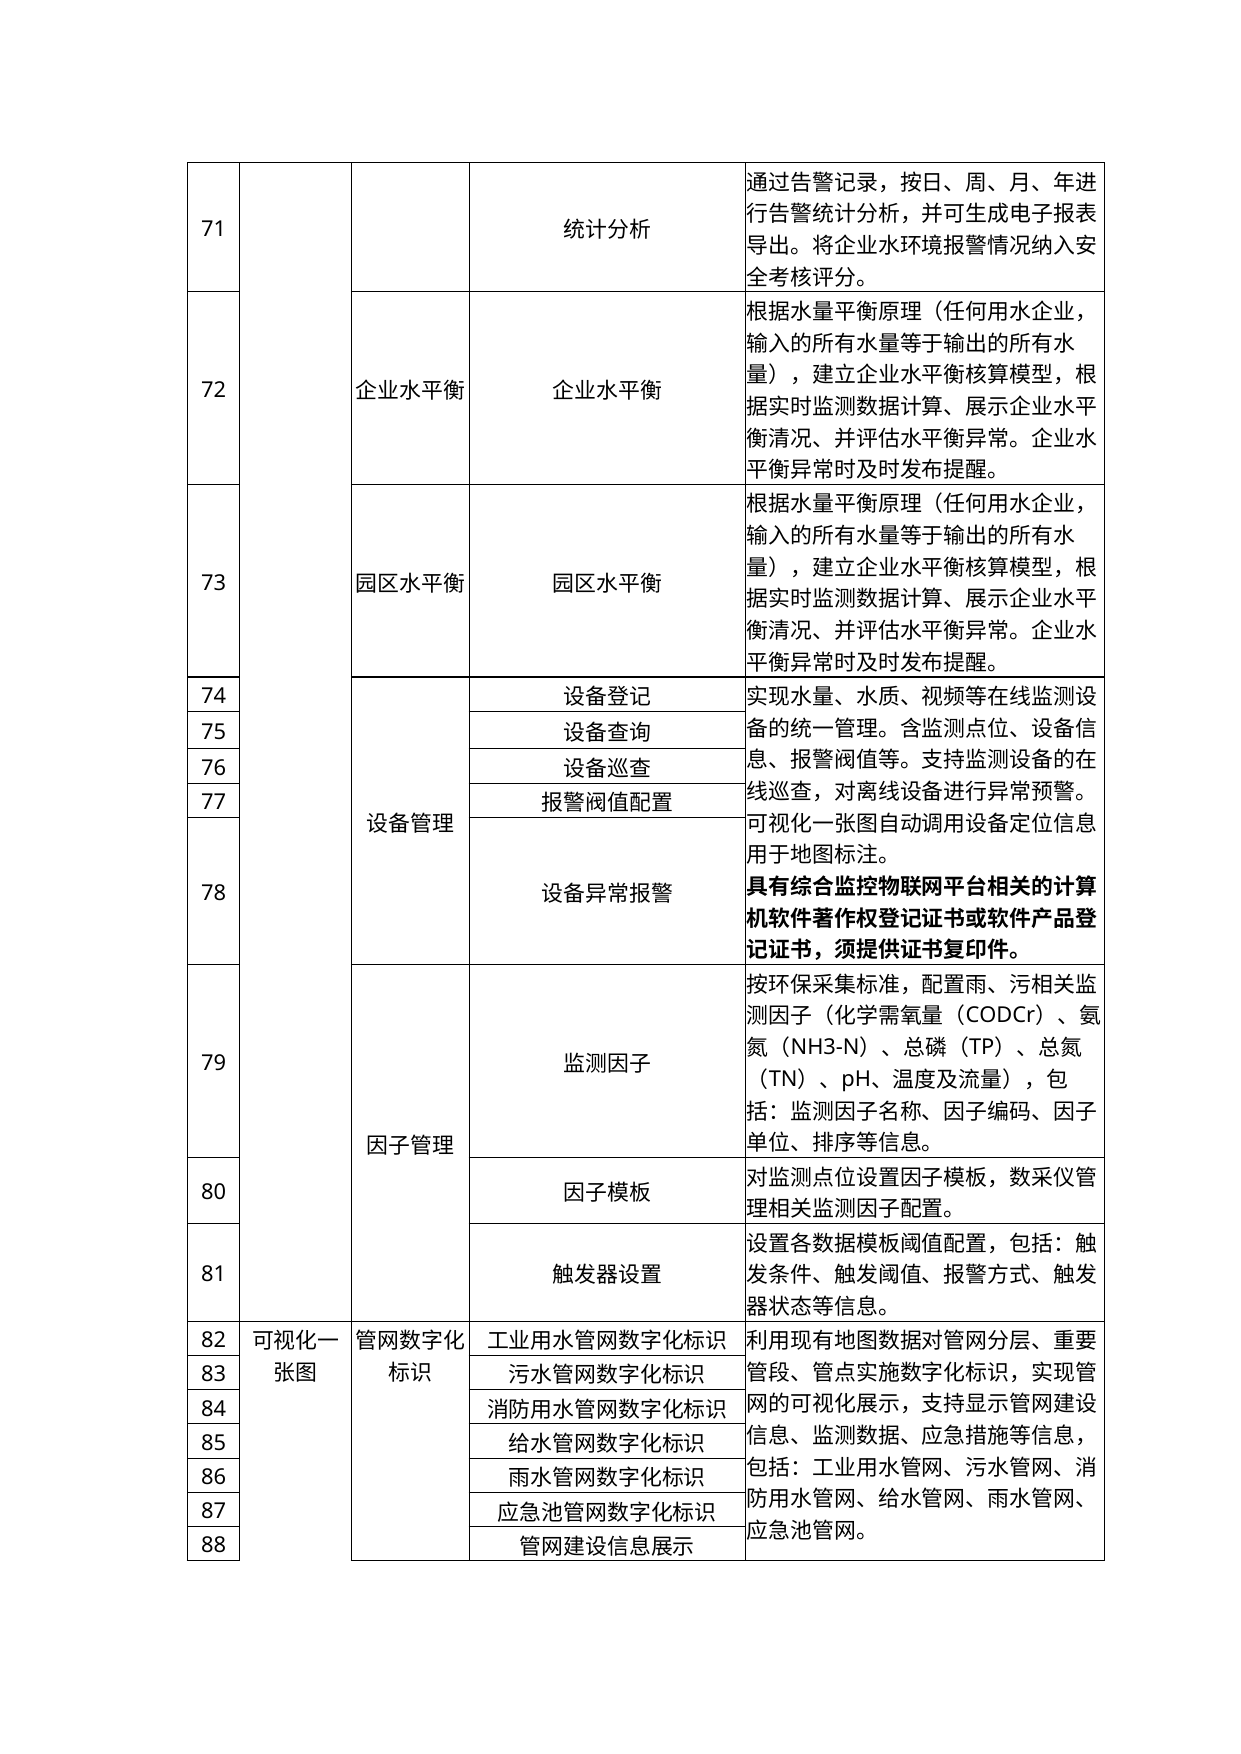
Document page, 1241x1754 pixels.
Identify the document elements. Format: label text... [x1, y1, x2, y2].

table_cell 园区水平衡 [470, 485, 745, 676]
table_cell 通过告警记录，按日、周、月、年进行告警统计分析，并可生成电子报表导出。将企业水环境报警情况纳入安全考核评分。 [746, 163, 1104, 291]
table_cell 监测因子 [470, 965, 745, 1157]
table_cell 根据水量平衡原理（任何用水企业，输入的所有水量等于输出的所有水量），建立企业水平衡核算模型，根据实时监测数据计算、展示企业水平衡清况、并评估水平衡异常。企业水平衡异常时及时发布提醒。 [746, 485, 1104, 676]
table_cell 可视化一张图 [240, 1322, 351, 1560]
table_cell 因子管理 [352, 965, 469, 1321]
table_cell 消防用水管网数字化标识 [470, 1390, 745, 1423]
table_cell 园区水平衡 [352, 485, 469, 676]
table_cell 根据水量平衡原理（任何用水企业，输入的所有水量等于输出的所有水量），建立企业水平衡核算模型，根据实时监测数据计算、展示企业水平衡清况、并评估水平衡异常。企业水平衡异常时及时发布提醒。 [746, 292, 1104, 484]
table_cell 71 [188, 163, 239, 291]
table_cell 设备登记 [470, 678, 745, 711]
table_cell 83 [188, 1356, 239, 1389]
table_cell 企业水平衡 [352, 292, 469, 484]
table_cell 77 [188, 784, 239, 817]
table_cell 应急池管网数字化标识 [470, 1493, 745, 1526]
table_cell 84 [188, 1390, 239, 1423]
table_cell 72 [188, 292, 239, 484]
table_cell 76 [188, 749, 239, 782]
table_cell 80 [188, 1158, 239, 1223]
table_cell 因子模板 [470, 1158, 745, 1223]
table_cell 87 [188, 1493, 239, 1526]
table_cell 设置各数据模板阈值配置，包括：触发条件、触发阈值、报警方式、触发器状态等信息。 [746, 1224, 1104, 1321]
table_cell 雨水管网数字化标识 [470, 1459, 745, 1492]
table_cell 对监测点位设置因子模板，数采仪管理相关监测因子配置。 [746, 1158, 1104, 1223]
table_cell 管网数字化标识 [352, 1322, 469, 1560]
table_cell 设备查询 [470, 712, 745, 748]
table_cell 75 [188, 712, 239, 748]
table_cell 78 [188, 818, 239, 964]
table_cell 85 [188, 1424, 239, 1458]
table_cell 管网建设信息展示 [470, 1527, 745, 1560]
table_cell 设备巡查 [470, 749, 745, 782]
table_cell 污水管网数字化标识 [470, 1356, 745, 1389]
table_cell 给水管网数字化标识 [470, 1424, 745, 1458]
table_cell 报警阀值配置 [470, 784, 745, 817]
table_cell 86 [188, 1459, 239, 1492]
table_cell 79 [188, 965, 239, 1157]
table_cell 设备异常报警 [470, 818, 745, 964]
table_cell 利用现有地图数据对管网分层、重要管段、管点实施数字化标识，实现管网的可视化展示，支持显示管网建设信息、监测数据、应急措施等信息，包括：工业用水管网、污水管网、消防用水管网、给水管网、雨水管网、应急池管网。 支持不同管网的单独展示和多个网管同时展示，支持不同管网的不同颜色展示，支持根据管网的实时水量监测数据配置管网颜色。 同时具有可视化运维、可视化监控、一张图可视化展示、大数据可视化相关的计算机软件著作权登记证书或软件产品登记证书，须提供证书复印件。 [746, 1322, 1104, 1560]
table_cell 81 [188, 1224, 239, 1321]
table_cell 设备管理 [352, 678, 469, 964]
table_cell 工业用水管网数字化标识 [470, 1322, 745, 1355]
table_cell 74 [188, 678, 239, 711]
table_cell 按环保采集标准，配置雨、污相关监测因子（化学需氧量（CODCr）、氨氮（NH3-N）、总磷（TP）、总氮（TN）、pH、温度及流量），包括：监测因子名称、因子编码、因子单位、排序等信息。 [746, 965, 1104, 1157]
table_cell 统计分析 [470, 163, 745, 291]
table_cell 触发器设置 [470, 1224, 745, 1321]
table_cell 82 [188, 1322, 239, 1355]
table_cell 企业水平衡 [470, 292, 745, 484]
table_cell 88 [188, 1527, 239, 1560]
table_cell 实现水量、水质、视频等在线监测设备的统一管理。含监测点位、设备信息、报警阀值等。支持监测设备的在线巡查，对离线设备进行异常预警。可视化一张图自动调用设备定位信息用于地图标注。 具有综合监控物联网平台相关的计算机软件著作权登记证书或软件产品登记证书，须提供证书复印件。 [746, 678, 1104, 964]
table_cell 73 [188, 485, 239, 676]
